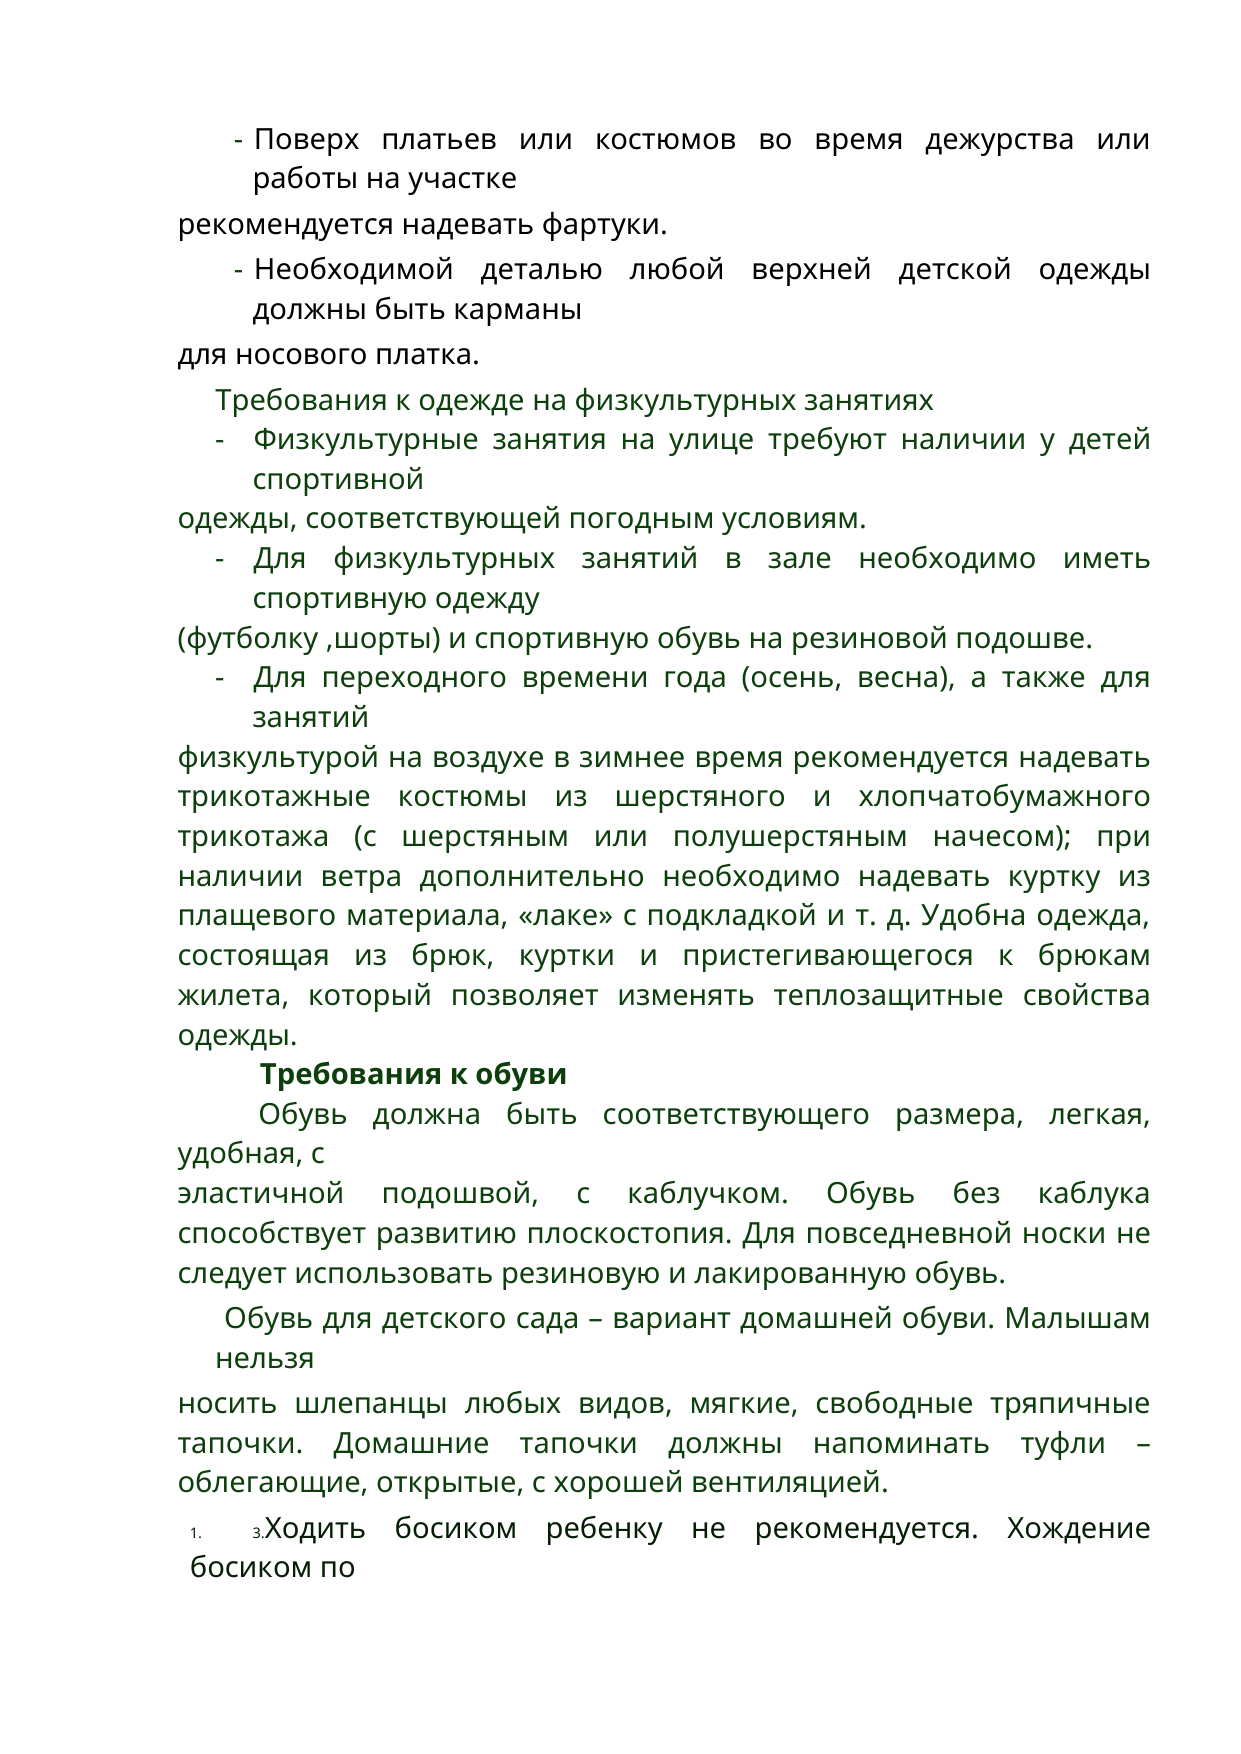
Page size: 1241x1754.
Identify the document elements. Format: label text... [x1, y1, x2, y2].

text для носового платка. [177, 333, 1152, 373]
text - Физкультурные занятия на улице требуют наличии у детей спортивной [215, 418, 1152, 498]
text Обувь для детского сада – вариант домашней обуви. Малышам нельзя [215, 1297, 1152, 1377]
text одежды, соответствующей погодным условиям. [177, 498, 1152, 537]
text Требования к обуви [252, 1053, 1152, 1093]
text - Для переходного времени года (осень, весна), а также для занятий [215, 657, 1152, 736]
list 3.Ходить босиком ребенку не рекомендуется. Хождение босиком по [189, 1507, 1152, 1586]
text - Поверх платьев или костюмов во время дежурства или работы на участке [233, 118, 1152, 197]
text Требования к одежде на физкультурных занятиях [177, 379, 1152, 418]
text эластичной подошвой, с каблучком. Обувь без каблука способствует развитию плоскостопия. Для повседневной носки не следует использовать резиновую и лакированную обувь. [177, 1172, 1152, 1292]
text рекомендуется надевать фартуки. [177, 203, 1152, 243]
text физкультурой на воздухе в зимнее время рекомендуется надевать трикотажные костюмы из шерстяного и хлопчатобумажного трикотажа (с шерстяным или полушерстяным начесом); при наличии ветра дополнительно необходимо надевать куртку из плащевого материала, «лаке» с подкладкой и т. д. Удобна одежда, состоящая из брюк, куртки и пристегивающегося к брюкам жилета, который позволяет изменять теплозащитные свойства одежды. [177, 736, 1152, 1053]
text (футболку ,шорты) и спортивную обувь на резиновой подошве. [177, 617, 1152, 657]
text носить шлепанцы любых видов, мягкие, свободные тряпичные тапочки. Домашние тапочки должны напоминать туфли – облегающие, открытые, с хорошей вентиляцией. [177, 1382, 1152, 1501]
text Обувь должна быть соответствующего размера, легкая, удобная, с [177, 1093, 1152, 1172]
text - Для физкультурных занятий в зале необходимо иметь спортивную одежду [215, 537, 1152, 617]
text - Необходимой деталью любой верхней детской одежды должны быть карманы [233, 248, 1152, 328]
